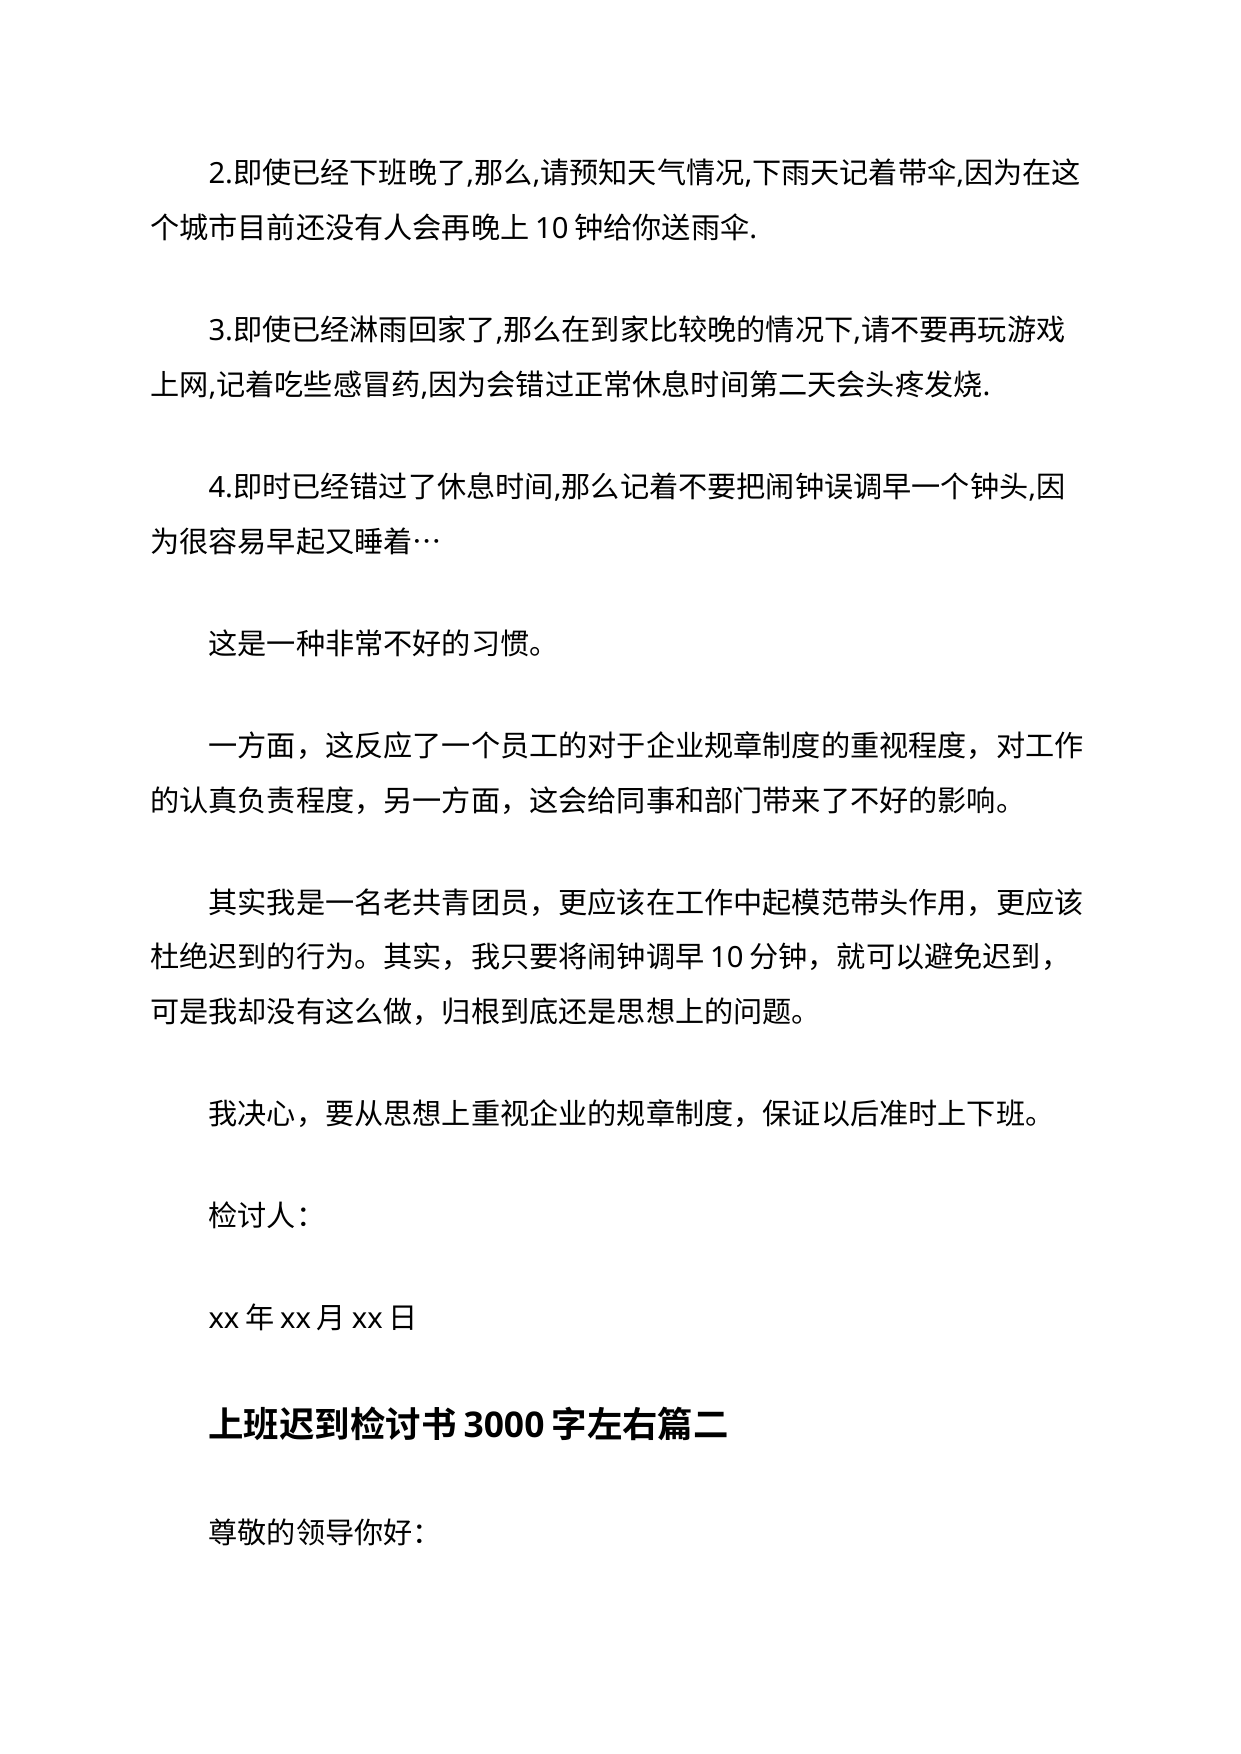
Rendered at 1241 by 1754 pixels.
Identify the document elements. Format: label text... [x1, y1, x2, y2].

text 其实我是一名老共青团员，更应该在工作中起模范带头作用，更应该杜绝迟到的行为。其实，我只要将闹钟调早10分钟，就可以避免迟到，可是我却没有这么做，归根到底还是思想上的问题。 [150, 879, 1090, 1031]
text 3.即使已经淋雨回家了,那么在到家比较晚的情况下,请不要再玩游戏上网,记着吃些感冒药,因为会错过正常休息时间第二天会头疼发烧. [150, 307, 1090, 404]
text 2.即使已经下班晚了,那么,请预知天气情况,下雨天记着带伞,因为在这个城市目前还没有人会再晚上10钟给你送雨伞. [150, 150, 1090, 247]
text 尊敬的领导你好： [150, 1510, 1090, 1552]
text 上班迟到检讨书3000字左右篇二 [150, 1396, 1090, 1448]
text xx年xx月xx日 [150, 1294, 1090, 1337]
text 4.即时已经错过了休息时间,那么记着不要把闹钟误调早一个钟头,因为很容易早起又睡着… [150, 464, 1090, 561]
text 检讨人： [150, 1193, 1090, 1235]
text 我决心，要从思想上重视企业的规章制度，保证以后准时上下班。 [150, 1091, 1090, 1133]
text 一方面，这反应了一个员工的对于企业规章制度的重视程度，对工作的认真负责程度，另一方面，这会给同事和部门带来了不好的影响。 [150, 722, 1090, 820]
text 这是一种非常不好的习惯。 [150, 621, 1090, 663]
